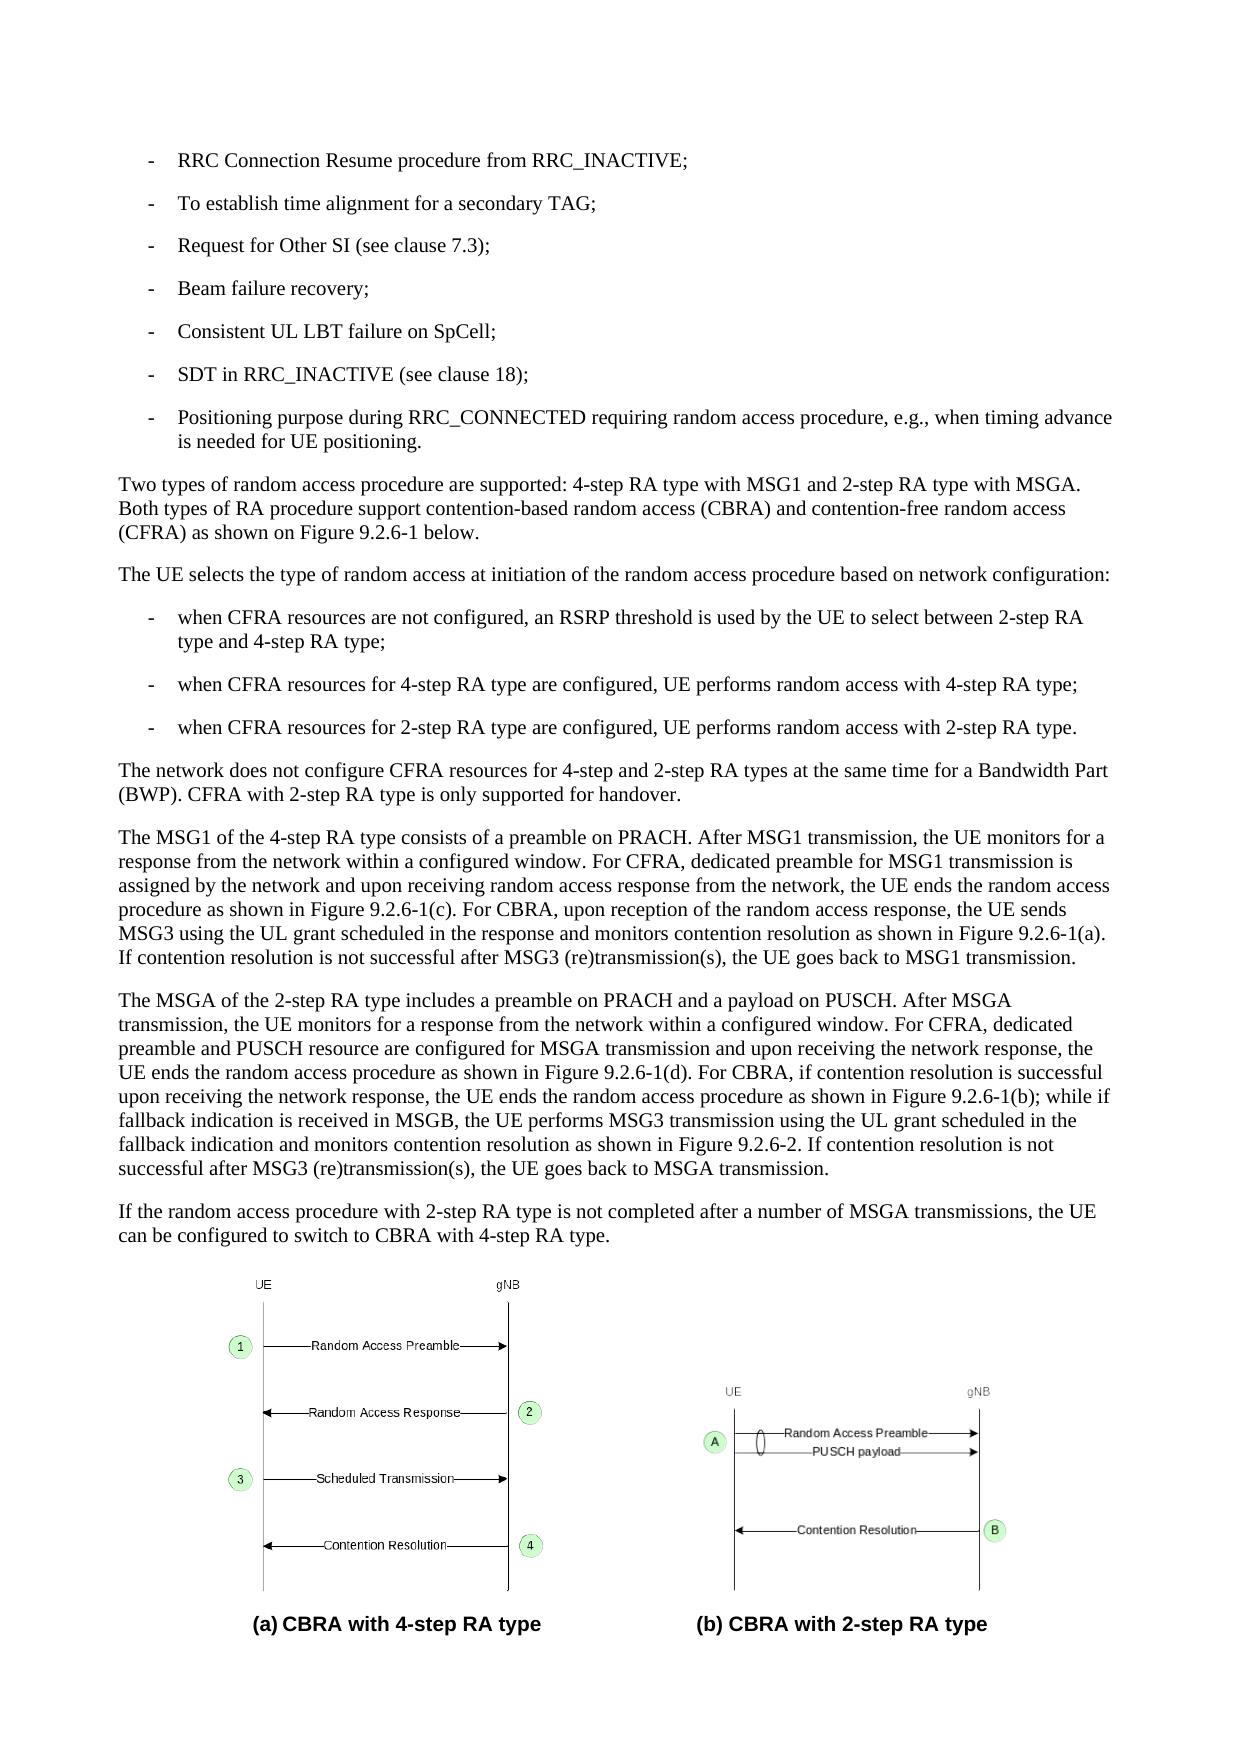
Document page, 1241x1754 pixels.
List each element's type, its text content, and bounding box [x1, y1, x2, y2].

text Two types of random access procedure are supported: 4-step RA type with MSG1 and 2-step RA type with MSGA. Both types of RA procedure support contention-based random access (CBRA) and contention-free random access (CFRA) as shown on Figure 9.2.6-1 below. [118, 471, 1122, 544]
text If the random access procedure with 2-step RA type is not completed after a number of MSGA transmissions, the UE can be configured to switch to CBRA with 4-step RA type. [118, 1199, 1122, 1247]
text - when CFRA resources for 4-step RA type are configured, UE performs random access with 4-step RA type; [148, 672, 1122, 696]
text The MSGA of the 2-step RA type includes a preamble on PRACH and a payload on PUSCH. After MSGA transmission, the UE monitors for a response from the network within a configured window. For CFRA, dedicated preamble and PUSCH resource are configured for MSGA transmission and upon receiving the network response, the UE ends the random access procedure as shown in Figure 9.2.6-1(d). For CBRA, if contention resolution is successful upon receiving the network response, the UE ends the random access procedure as shown in Figure 9.2.6-1(b); while if fallback indication is received in MSGB, the UE performs MSG3 transmission using the UL grant scheduled in the fallback indication and monitors contention resolution as shown in Figure 9.2.6-2. If contention resolution is not successful after MSG3 (re)transmission(s), the UE goes back to MSGA transmission. [118, 988, 1122, 1180]
text - Beam failure recovery; [148, 276, 1122, 300]
text The network does not configure CFRA resources for 4-step and 2-step RA types at the same time for a Bandwidth Part (BWP). CFRA with 2-step RA type is only supported for handover. [118, 758, 1122, 806]
text - when CFRA resources for 2-step RA type are configured, UE performs random access with 2-step RA type. [148, 715, 1122, 739]
text - To establish time alignment for a secondary TAG; [148, 191, 1122, 214]
text The MSG1 of the 4-step RA type consists of a preamble on PRACH. After MSG1 transmission, the UE monitors for a response from the network within a configured window. For CFRA, dedicated preamble for MSG1 transmission is assigned by the network and upon receiving random access response from the network, the UE ends the random access procedure as shown in Figure 9.2.6-1(c). For CBRA, upon reception of the random access response, the UE sends MSG3 using the UL grant scheduled in the response and monitors contention resolution as shown in Figure 9.2.6-1(a). If contention resolution is not successful after MSG3 (re)transmission(s), the UE goes back to MSG1 transmission. [118, 824, 1122, 969]
text - RRC Connection Resume procedure from RRC_INACTIVE; [148, 148, 1122, 172]
text - SDT in RRC_INACTIVE (see clause 18); [148, 362, 1122, 386]
text The UE selects the type of random access at initiation of the random access procedure based on network configuration: [118, 562, 1122, 586]
text - Consistent UL LBT failure on SpCell; [148, 319, 1122, 343]
text (a) CBRA with 4-step RA type (b) CBRA with 2-step RA type [118, 1611, 1122, 1635]
text - Request for Other SI (see clause 7.3); [148, 233, 1122, 257]
text - Positioning purpose during RRC_CONNECTED requiring random access procedure, e.g., when timing advance is needed for UE positioning. [148, 404, 1122, 453]
text - when CFRA resources are not configured, an RSRP threshold is used by the UE to select between 2-step RA type and 4-step RA type; [148, 605, 1122, 653]
